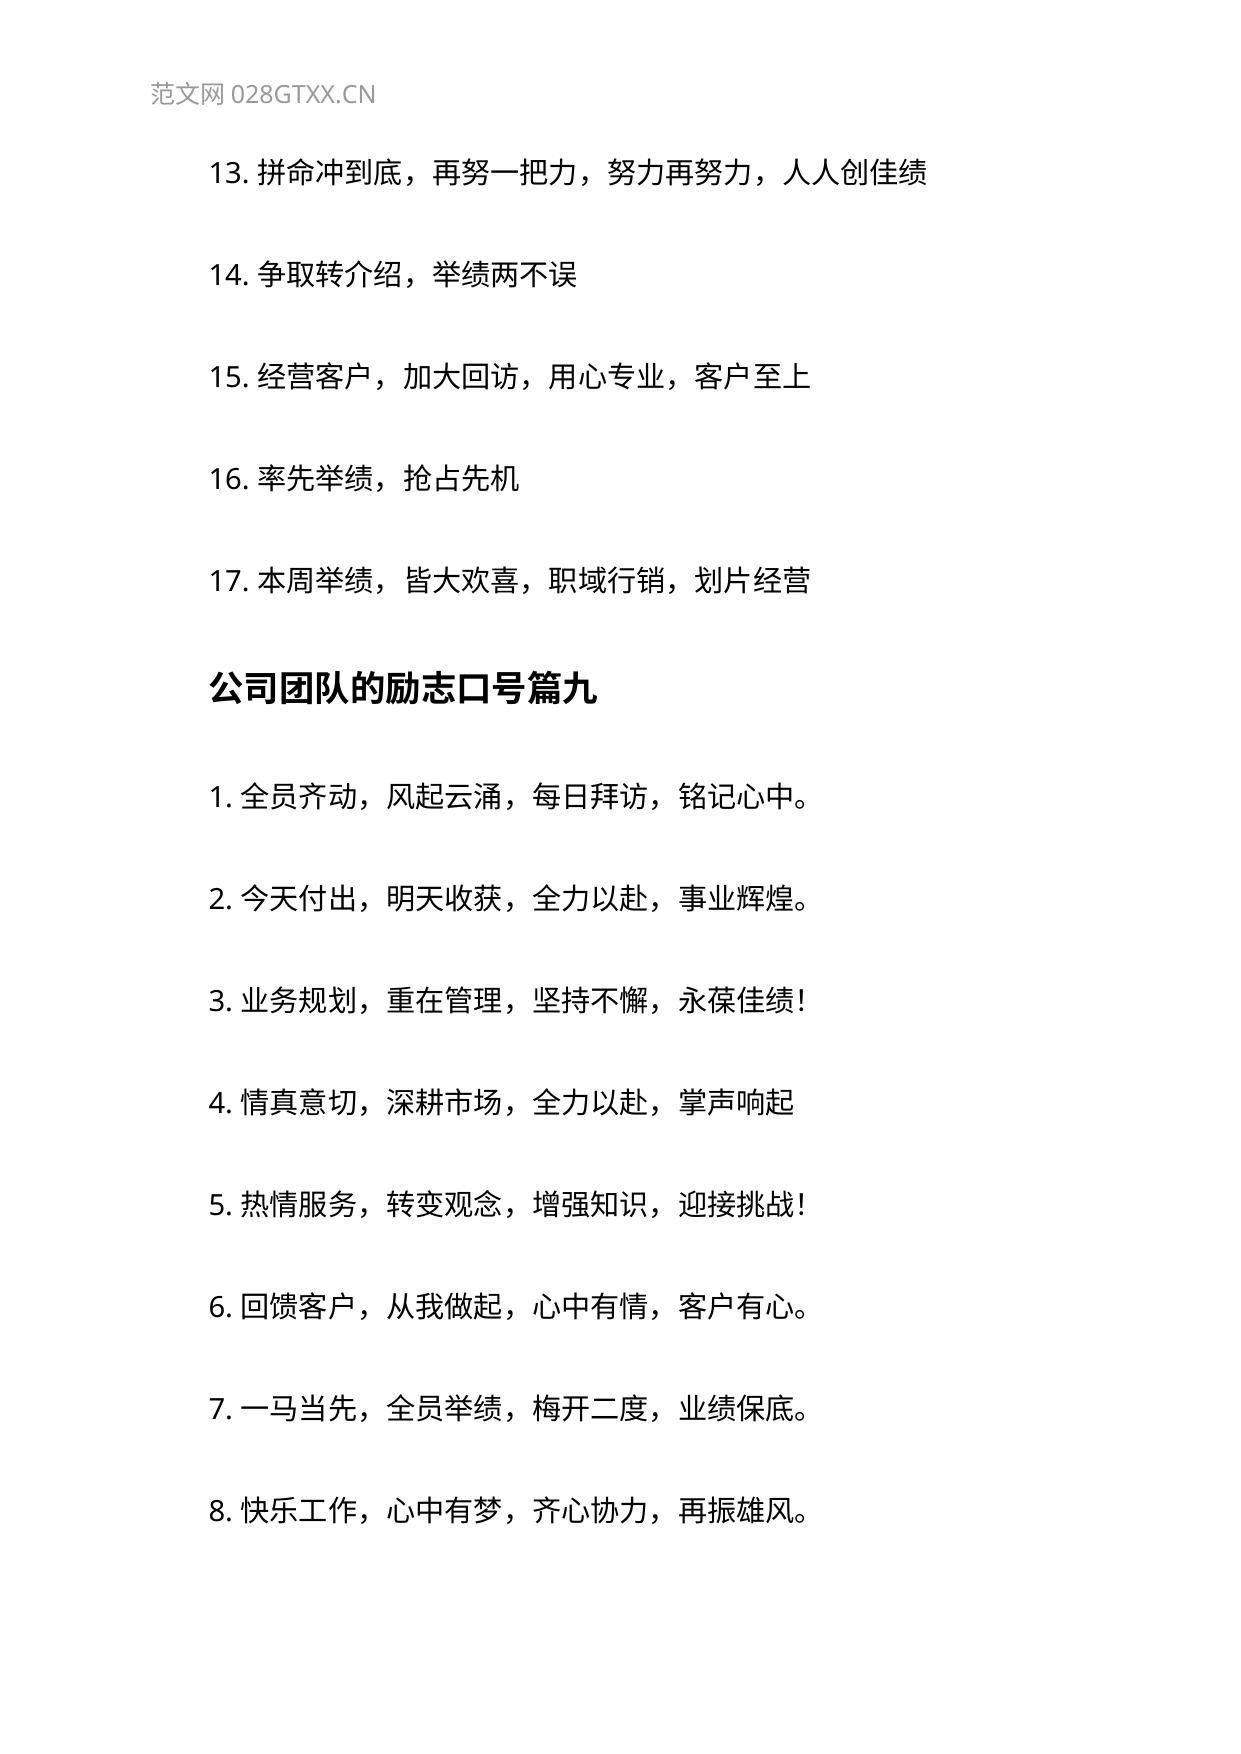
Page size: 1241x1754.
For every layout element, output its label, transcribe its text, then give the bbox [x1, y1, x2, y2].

text 7. 一马当先，全员举绩，梅开二度，业绩保底。 [150, 1385, 1090, 1428]
text 17. 本周举绩，皆大欢喜，职域行销，划片经营 [150, 558, 1090, 600]
text 15. 经营客户，加大回访，用心专业，客户至上 [150, 354, 1090, 396]
text 13. 拼命冲到底，再努一把力，努力再努力，人人创佳绩 [150, 150, 1090, 192]
text 6. 回馈客户，从我做起，心中有情，客户有心。 [150, 1283, 1090, 1326]
text 8. 快乐工作，心中有梦，齐心协力，再振雄风。 [150, 1487, 1090, 1529]
text 3. 业务规划，重在管理，坚持不懈，永葆佳绩！ [150, 977, 1090, 1020]
text 5. 热情服务，转变观念，增强知识，迎接挑战！ [150, 1181, 1090, 1224]
text 公司团队的励志口号篇九 [150, 660, 1090, 711]
text 16. 率先举绩，抢占先机 [150, 456, 1090, 498]
text 14. 争取转介绍，举绩两不误 [150, 252, 1090, 294]
text 2. 今天付出，明天收获，全力以赴，事业辉煌。 [150, 875, 1090, 918]
text 1. 全员齐动，风起云涌，每日拜访，铭记心中。 [150, 773, 1090, 816]
text 4. 情真意切，深耕市场，全力以赴，掌声响起 [150, 1079, 1090, 1122]
